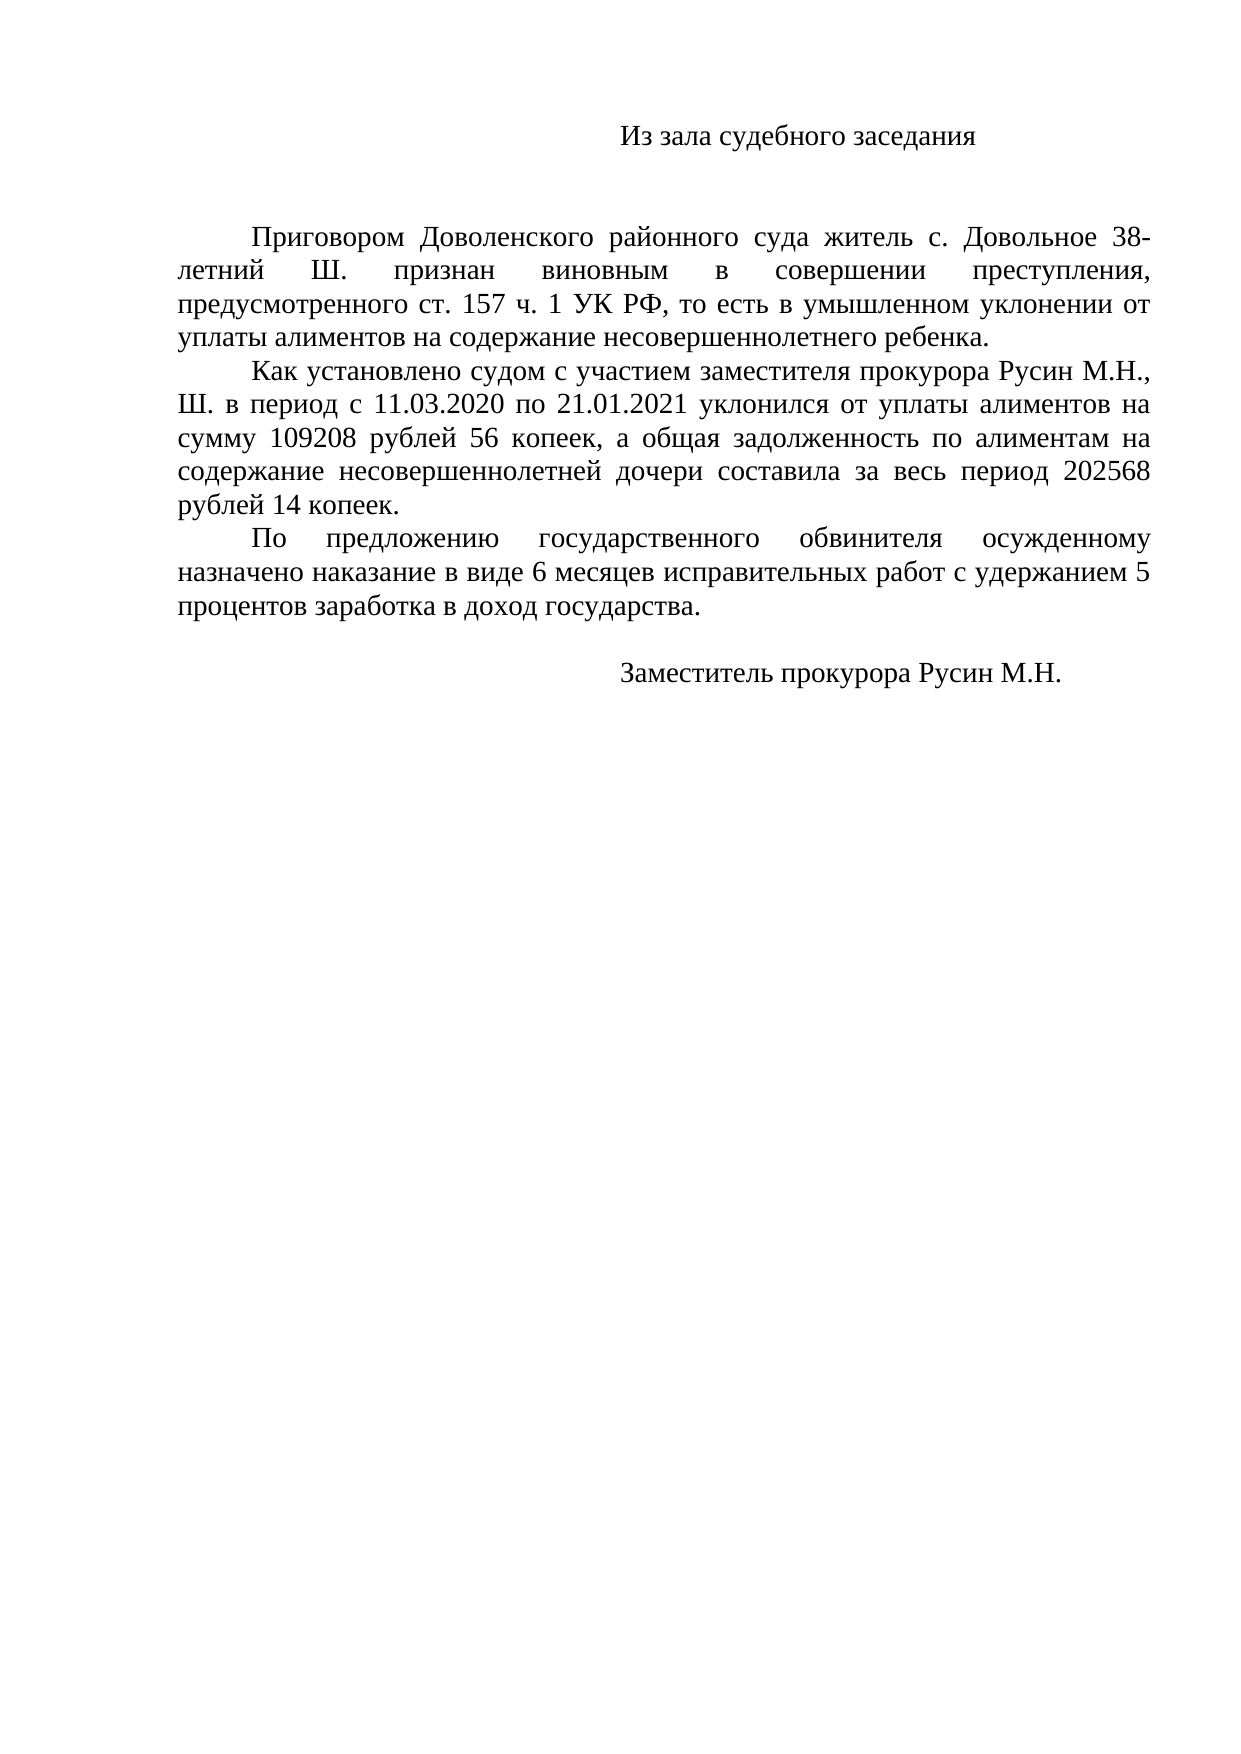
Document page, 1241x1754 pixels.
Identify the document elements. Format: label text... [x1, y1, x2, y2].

text Из зала судебного заседания [177, 118, 1152, 152]
text Заместитель прокурора Русин М.Н. [177, 655, 1152, 688]
text По предложению государственного обвинителя осужденному назначено наказание в виде 6 месяцев исправительных работ с удержанием 5 процентов заработка в доход государства. [177, 521, 1152, 621]
text Приговором Доволенского районного суда житель с. Довольное 38-летний Ш. признан виновным в совершении преступления, предусмотренного ст. 157 ч. 1 УК РФ, то есть в умышленном уклонении от уплаты алиментов на содержание несовершеннолетнего ребенка. [177, 219, 1152, 353]
text Как установлено судом с участием заместителя прокурора Русин М.Н., Ш. в период с 11.03.2020 по 21.01.2021 уклонился от уплаты алиментов на сумму 109208 рублей 56 копеек, а общая задолженность по алиментам на содержание несовершеннолетней дочери составила за весь период 202568 рублей 14 копеек. [177, 353, 1152, 521]
